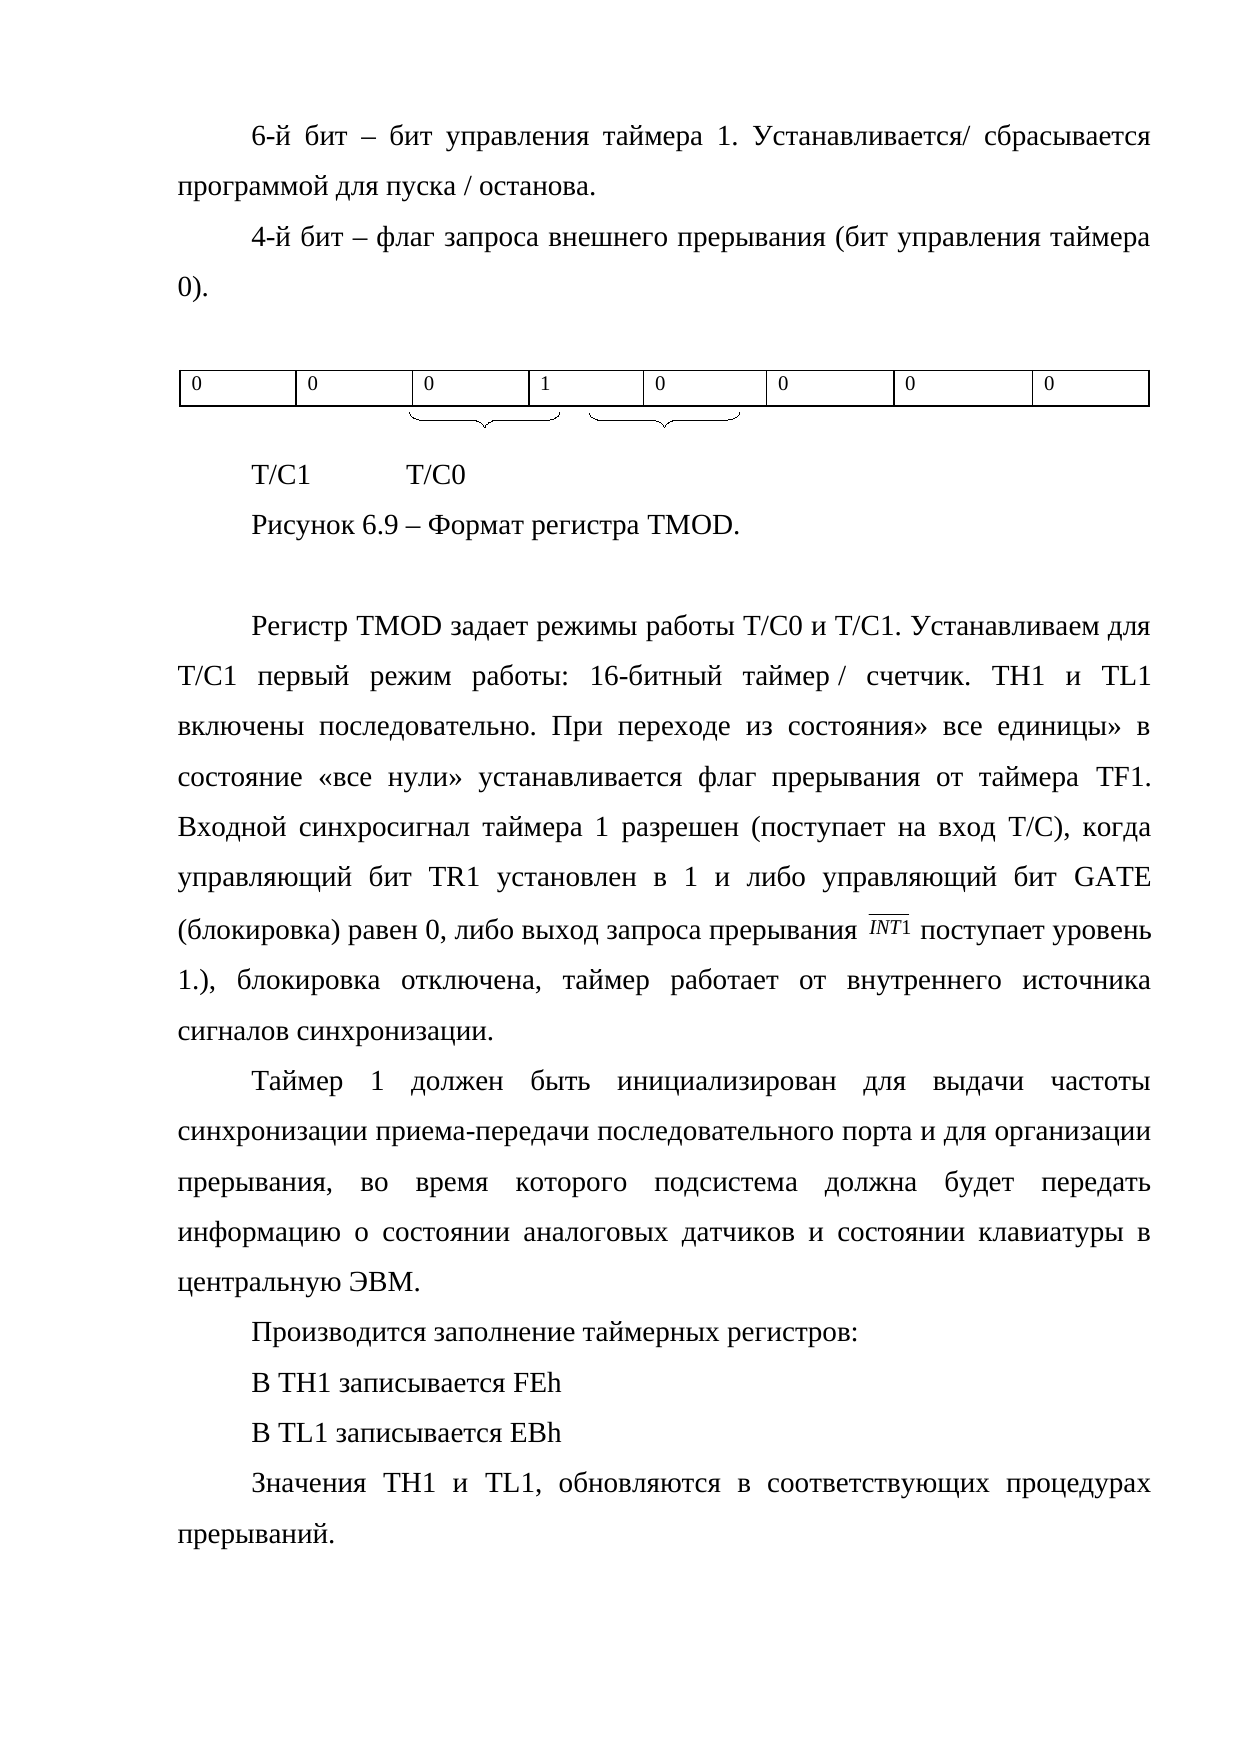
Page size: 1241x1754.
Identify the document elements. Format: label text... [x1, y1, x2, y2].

text 4-й бит – флаг запроса внешнего прерывания (бит управления таймера 0). [177, 219, 1152, 303]
table_header 0 [895, 371, 1032, 405]
table_header 0 [181, 371, 295, 405]
text 6-й бит – бит управления таймера 1. Устанавливается/ сбрасывается программой для пуска / останова. [177, 118, 1152, 202]
table_header 0 [297, 371, 412, 405]
table_header 0 [1033, 371, 1148, 405]
table_header 0 [644, 371, 766, 405]
table_header 1 [530, 371, 643, 405]
text В TH1 записывается FEh [177, 1365, 1152, 1398]
table_header 0 [767, 371, 893, 405]
table_header 0 [413, 371, 528, 405]
text Регистр TMOD задает режимы работы Т/С0 и Т/С1. Устанавливаем для Т/С1 первый режим работы: 16-битный таймер / счетчик. TH1 и TL1 включены последовательно. При переходе из состояния» все единицы» в состояние «все нули» устанавливается флаг прерывания от таймера TF1. Входной синхросигнал таймера 1 разрешен (поступает на вход Т/С), когда управляющий бит TR1 установлен в 1 и либо управляющий бит GATE (блокировка) равен 0, либо выход запроса прерывания поступает уровень 1.), блокировка отключена, таймер работает от внутреннего источника сигналов синхронизации. [177, 608, 1152, 1046]
text Таймер 1 должен быть инициализирован для выдачи частоты синхронизации приема-передачи последовательного порта и для организации прерывания, во время которого подсистема должна будет передать информацию о состоянии аналоговых датчиков и состоянии клавиатуры в центральную ЭВМ. [177, 1063, 1152, 1298]
text Производится заполнение таймерных регистров: [177, 1314, 1152, 1348]
text Т/С1 Т/С0 [177, 457, 1152, 490]
text Значения TH1 и TL1, обновляются в соответствующих процедурах прерываний. [177, 1466, 1152, 1549]
text В TL1 записывается EBh [177, 1415, 1152, 1449]
text Рисунок 6.9 – Формат регистра TMOD. [177, 507, 1152, 541]
